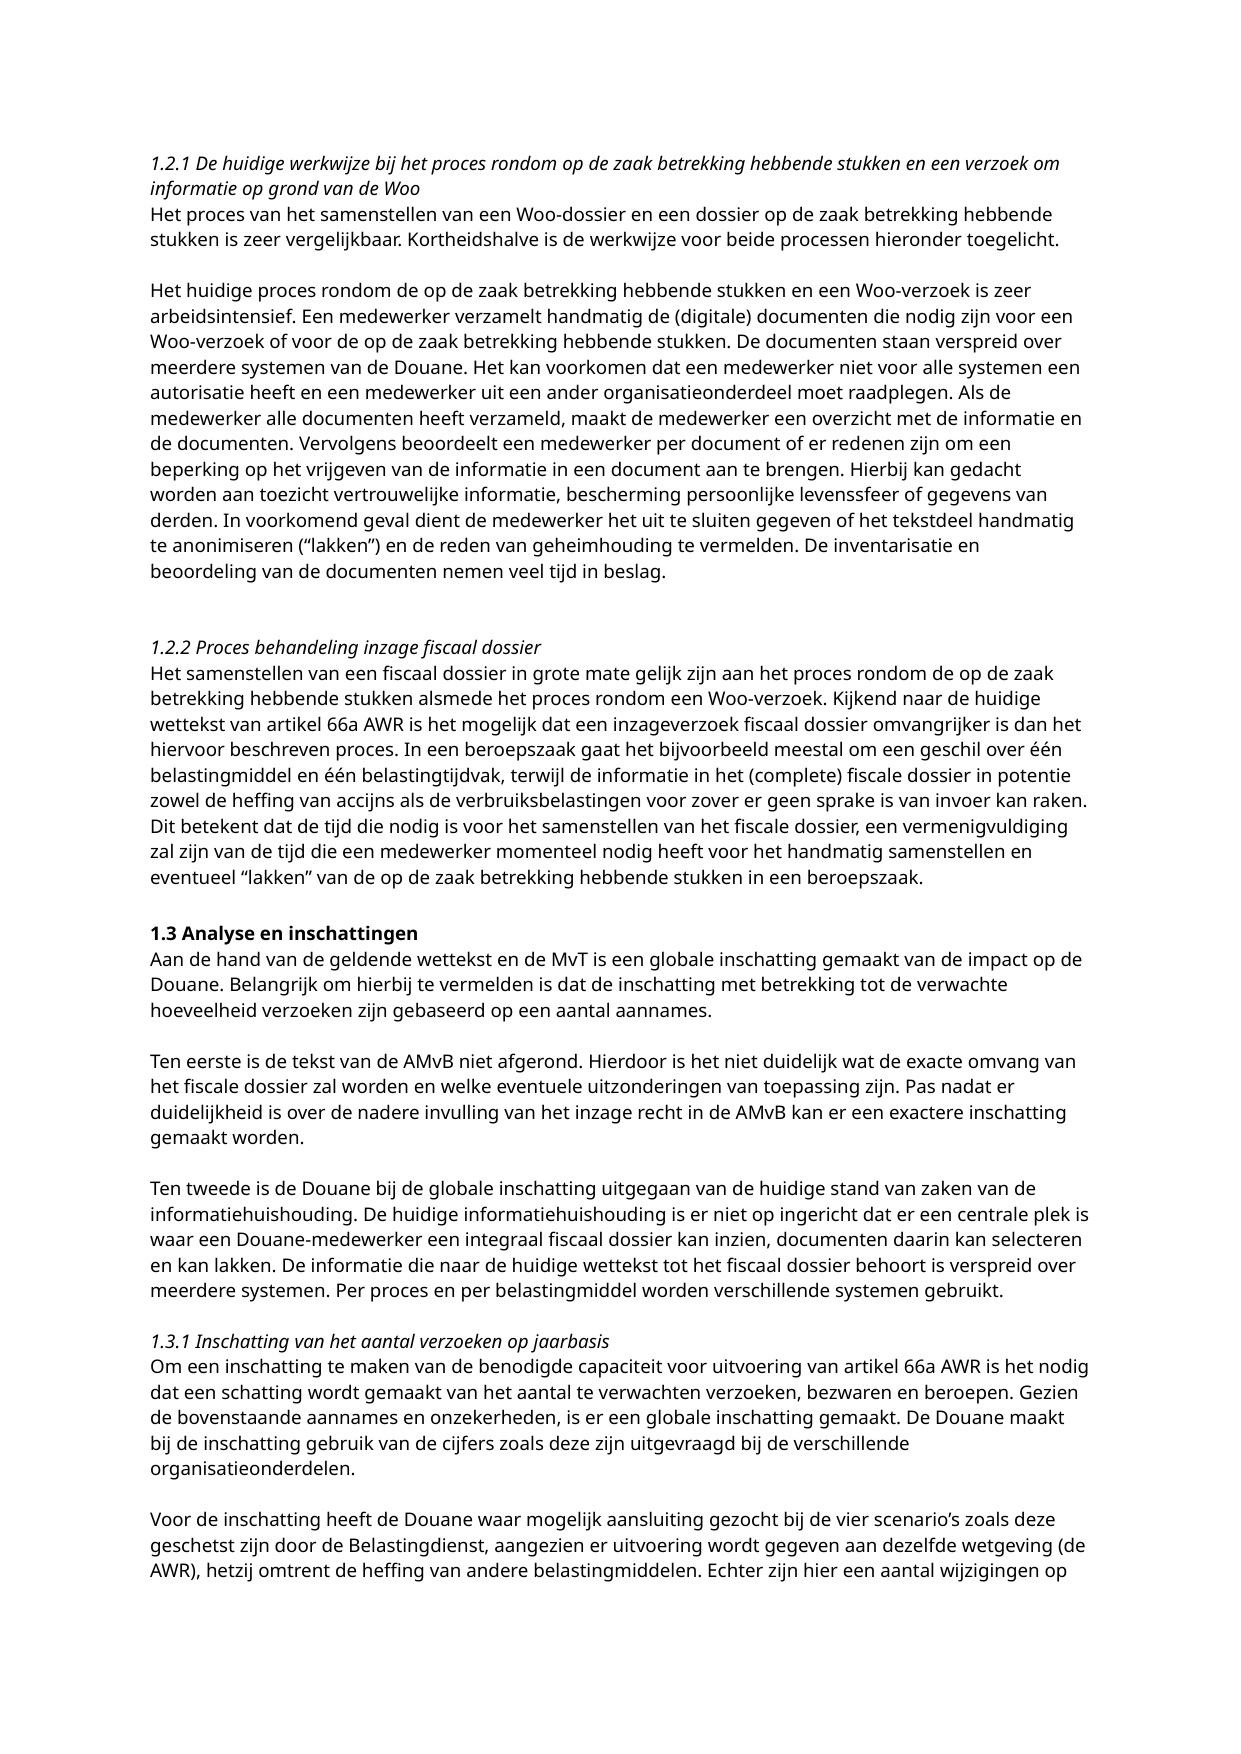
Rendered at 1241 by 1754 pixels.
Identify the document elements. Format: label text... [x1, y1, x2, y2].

subtitle 1.2.1 De huidige werkwijze bij het proces rondom op de zaak betrekking hebbende stukken en een verzoek om informatie op grond van de Woo [150, 150, 1090, 201]
text Aan de hand van de geldende wettekst en de MvT is een globale inschatting gemaakt van de impact op de Douane. Belangrijk om hierbij te vermelden is dat de inschatting met betrekking tot de verwachte hoeveelheid verzoeken zijn gebaseerd op een aantal aannames. [150, 946, 1090, 1022]
text Het huidige proces rondom de op de zaak betrekking hebbende stukken en een Woo-verzoek is zeer arbeidsintensief. Een medewerker verzamelt handmatig de (digitale) documenten die nodig zijn voor een Woo-verzoek of voor de op de zaak betrekking hebbende stukken. De documenten staan verspreid over meerdere systemen van de Douane. Het kan voorkomen dat een medewerker niet voor alle systemen een autorisatie heeft en een medewerker uit een ander organisatieonderdeel moet raadplegen. Als de medewerker alle documenten heeft verzameld, maakt de medewerker een overzicht met de informatie en de documenten. Vervolgens beoordeelt een medewerker per document of er redenen zijn om een beperking op het vrijgeven van de informatie in een document aan te brengen. Hierbij kan gedacht worden aan toezicht vertrouwelijke informatie, bescherming persoonlijke levenssfeer of gegevens van derden. In voorkomend geval dient de medewerker het uit te sluiten gegeven of het tekstdeel handmatig te anonimiseren (“lakken”) en de reden van geheimhouding te vermelden. De inventarisatie en beoordeling van de documenten nemen veel tijd in beslag. [150, 278, 1090, 584]
subtitle 1.3 Analyse en inschattingen [150, 914, 1090, 946]
text Het proces van het samenstellen van een Woo-dossier en een dossier op de zaak betrekking hebbende stukken is zeer vergelijkbaar. Kortheidshalve is de werkwijze voor beide processen hieronder toegelicht. [150, 201, 1090, 252]
text Ten eerste is de tekst van de AMvB niet afgerond. Hierdoor is het niet duidelijk wat de exacte omvang van het fiscale dossier zal worden en welke eventuele uitzonderingen van toepassing zijn. Pas nadat er duidelijkheid is over de nadere invulling van het inzage recht in de AMvB kan er een exactere inschatting gemaakt worden. [150, 1048, 1090, 1150]
text Om een inschatting te maken van de benodigde capaciteit voor uitvoering van artikel 66a AWR is het nodig dat een schatting wordt gemaakt van het aantal te verwachten verzoeken, bezwaren en beroepen. Gezien de bovenstaande aannames en onzekerheden, is er een globale inschatting gemaakt. De Douane maakt bij de inschatting gebruik van de cijfers zoals deze zijn uitgevraagd bij de verschillende organisatieonderdelen. [150, 1354, 1090, 1481]
text Ten tweede is de Douane bij de globale inschatting uitgegaan van de huidige stand van zaken van de informatiehuishouding. De huidige informatiehuishouding is er niet op ingericht dat er een centrale plek is waar een Douane-medewerker een integraal fiscaal dossier kan inzien, documenten daarin kan selecteren en kan lakken. De informatie die naar de huidige wettekst tot het fiscaal dossier behoort is verspreid over meerdere systemen. Per proces en per belastingmiddel worden verschillende systemen gebruikt. [150, 1176, 1090, 1303]
subtitle 1.3.1 Inschatting van het aantal verzoeken op jaarbasis [150, 1328, 1090, 1354]
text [150, 1507, 1090, 1583]
text Het samenstellen van een fiscaal dossier in grote mate gelijk zijn aan het proces rondom de op de zaak betrekking hebbende stukken alsmede het proces rondom een Woo-verzoek. Kijkend naar de huidige wettekst van artikel 66a AWR is het mogelijk dat een inzageverzoek fiscaal dossier omvangrijker is dan het hiervoor beschreven proces. In een beroepszaak gaat het bijvoorbeeld meestal om een geschil over één belastingmiddel en één belastingtijdvak, terwijl de informatie in het (complete) fiscale dossier in potentie zowel de heffing van accijns als de verbruiksbelastingen voor zover er geen sprake is van invoer kan raken. Dit betekent dat de tijd die nodig is voor het samenstellen van het fiscale dossier, een vermenigvuldiging zal zijn van de tijd die een medewerker momenteel nodig heeft voor het handmatig samenstellen en eventueel “lakken” van de op de zaak betrekking hebbende stukken in een beroepszaak. [150, 660, 1090, 889]
subtitle 1.2.2 Proces behandeling inzage fiscaal dossier [150, 634, 1090, 660]
